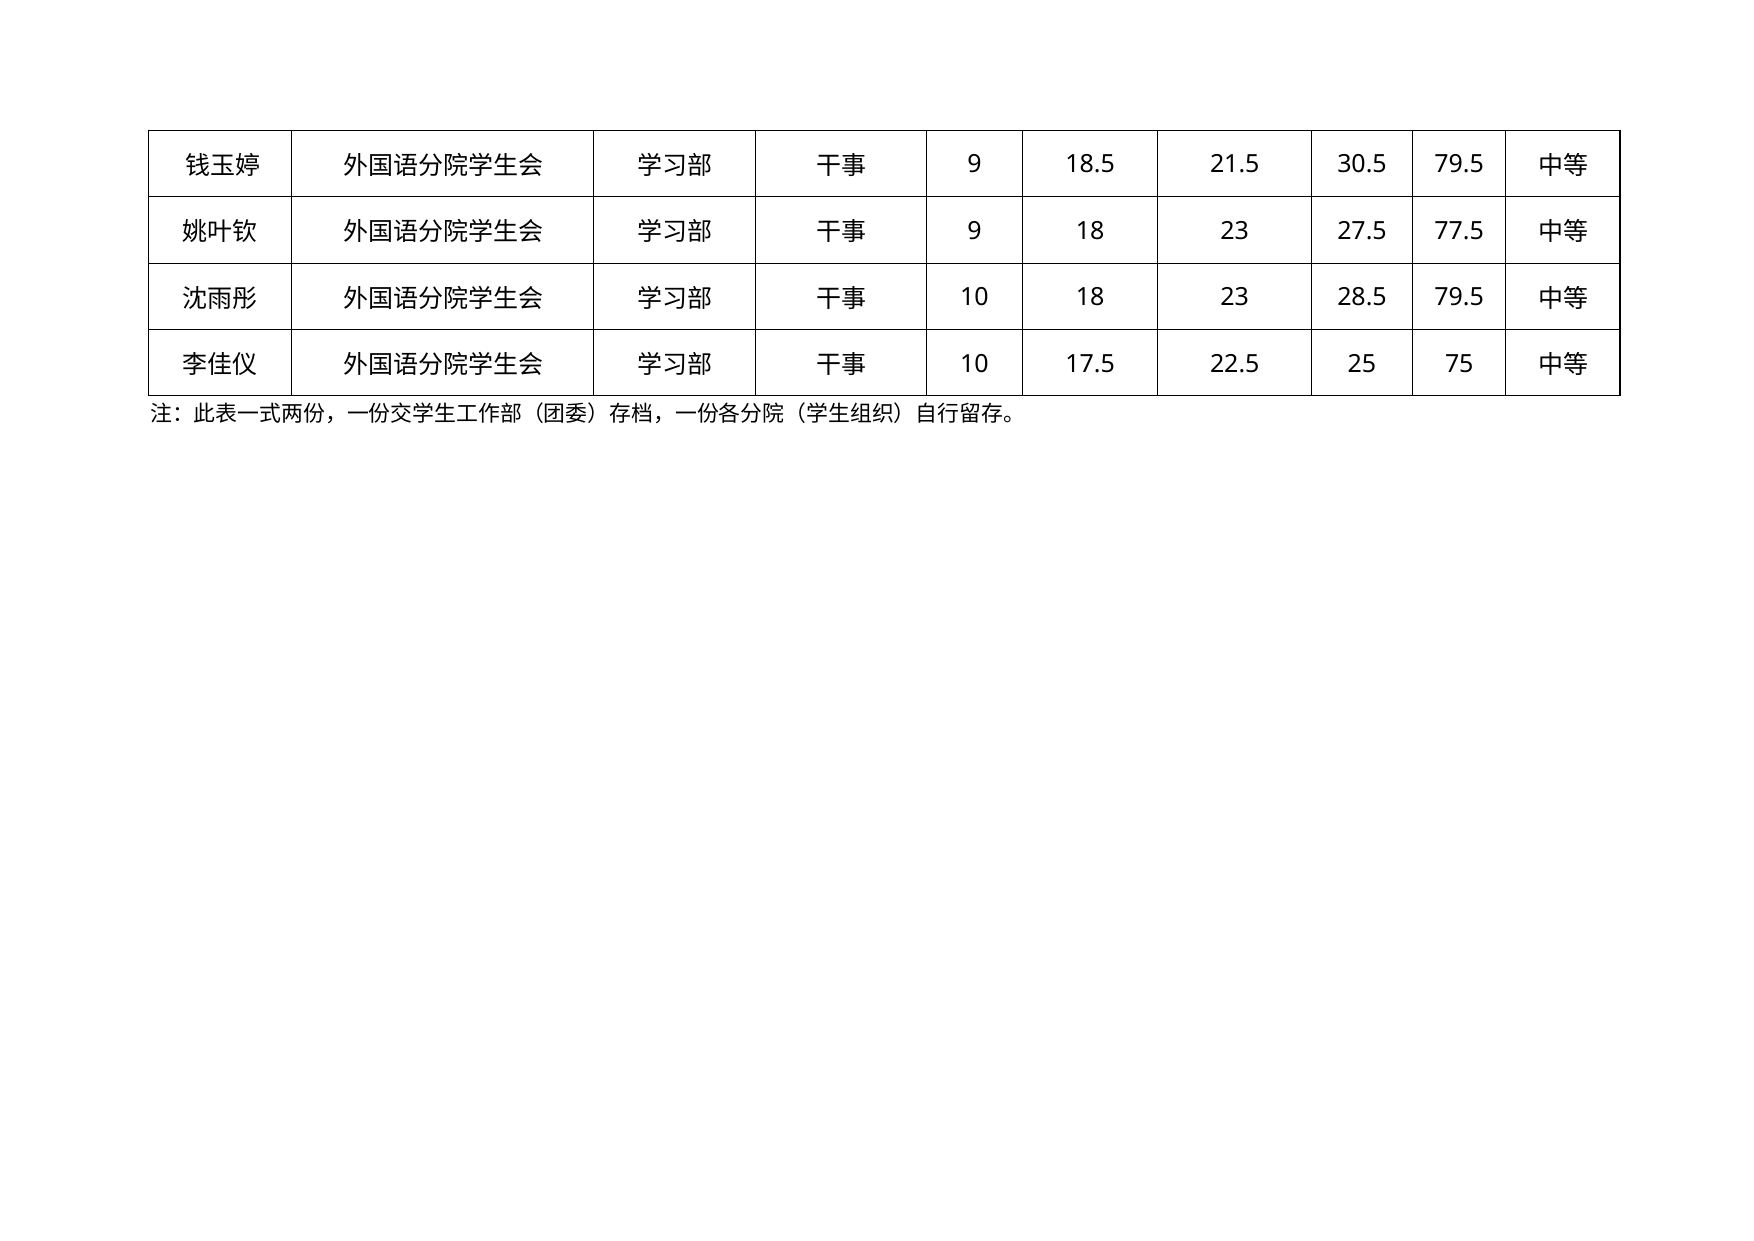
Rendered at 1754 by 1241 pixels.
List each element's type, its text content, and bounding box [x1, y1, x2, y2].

table_cell 干事 [756, 131, 926, 196]
table_cell 学习部 [594, 131, 755, 196]
table_cell 外国语分院学生会 [292, 264, 593, 329]
table_cell 沈雨彤 [149, 264, 291, 329]
table_cell 9 [927, 197, 1022, 262]
table_cell 干事 [756, 264, 926, 329]
table_cell 25 [1312, 330, 1412, 395]
table_cell 外国语分院学生会 [292, 330, 593, 395]
table_cell 30.5 [1312, 131, 1412, 196]
table_cell 77.5 [1413, 197, 1505, 262]
table_cell 79.5 [1413, 131, 1505, 196]
table_cell 中等 [1506, 131, 1619, 196]
table_cell 75 [1413, 330, 1505, 395]
table_cell 学习部 [594, 197, 755, 262]
table_cell 10 [927, 264, 1022, 329]
table_cell 23 [1158, 264, 1311, 329]
table_cell 9 [927, 131, 1022, 196]
table_cell 27.5 [1312, 197, 1412, 262]
table_cell 中等 [1506, 264, 1619, 329]
table_cell 姚叶钦 [149, 197, 291, 262]
table_cell 中等 [1506, 330, 1619, 395]
table_cell 22.5 [1158, 330, 1311, 395]
table_cell 李佳仪 [149, 330, 291, 395]
table_cell 18 [1023, 197, 1157, 262]
table_cell 外国语分院学生会 [292, 131, 593, 196]
table_cell 23 [1158, 197, 1311, 262]
table_cell 79.5 [1413, 264, 1505, 329]
table_cell 10 [927, 330, 1022, 395]
table_cell 干事 [756, 197, 926, 262]
table_cell 18.5 [1023, 131, 1157, 196]
table_cell 学习部 [594, 264, 755, 329]
table_cell 28.5 [1312, 264, 1412, 329]
table_cell 17.5 [1023, 330, 1157, 395]
table_cell 外国语分院学生会 [292, 197, 593, 262]
table_cell 18 [1023, 264, 1157, 329]
table_cell 钱玉婷 [149, 131, 291, 196]
text 注：此表一式两份，一份交学生工作部（团委）存档，一份各分院（学生组织）自行留存。 [150, 396, 1604, 428]
table_cell 21.5 [1158, 131, 1311, 196]
table_cell 干事 [756, 330, 926, 395]
table_cell 学习部 [594, 330, 755, 395]
table_cell 中等 [1506, 197, 1619, 262]
